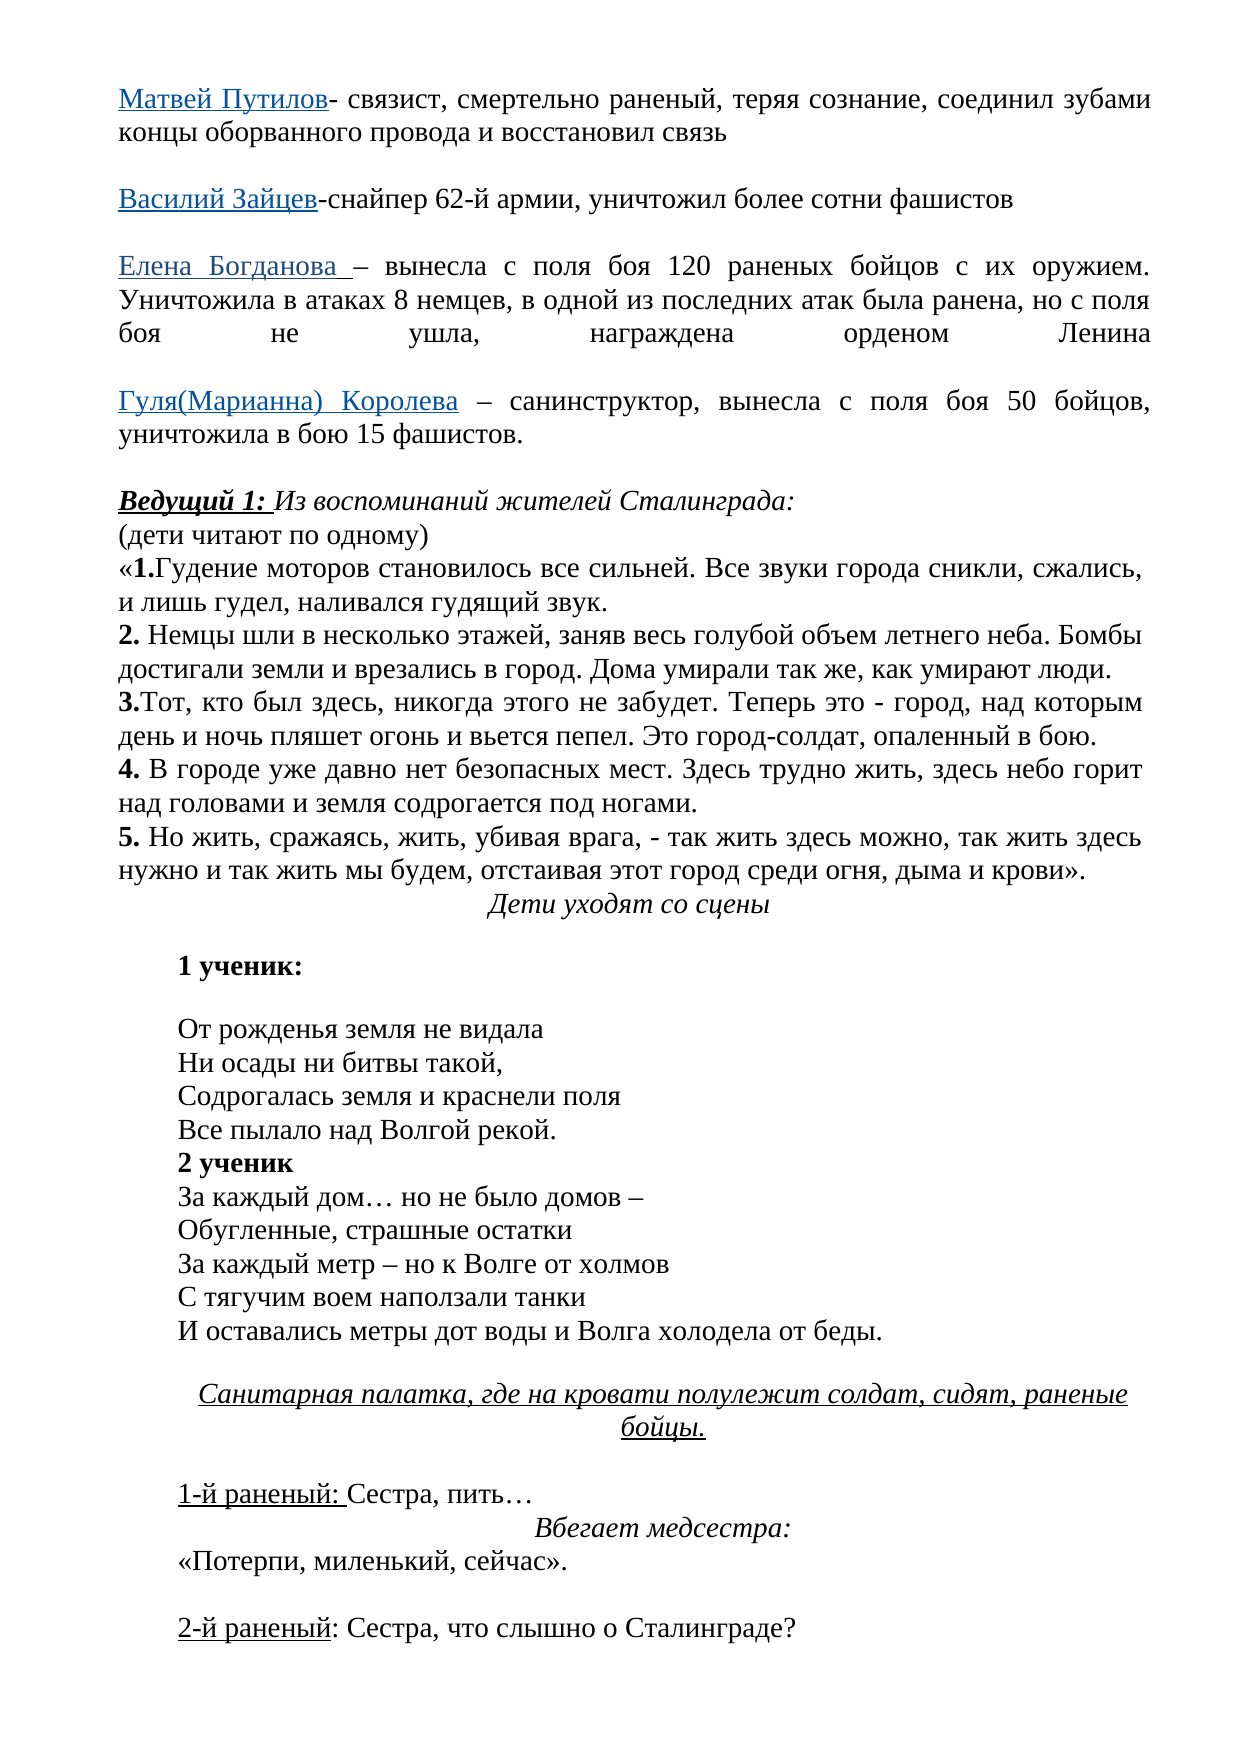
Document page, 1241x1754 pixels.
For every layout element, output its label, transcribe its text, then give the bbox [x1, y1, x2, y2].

text Вбегает медсестра: [177, 1510, 1152, 1543]
text Елена Богданова – вынесла с поля боя 120 раненых бойцов с их оружием. Уничтожила в атаках 8 немцев, в одной из последних атак была ранена, но с поля боя не ушла, награждена орденом Ленина Гуля(Марианна) Королева – санинструктор, вынесла с поля боя 50 бойцов, уничтожила в бою 15 фашистов. [118, 248, 1152, 450]
text Ведущий 1: Из воспоминаний жителей Сталинграда: [118, 483, 1143, 517]
text 1-й раненый: Сестра, пить… [177, 1476, 1152, 1510]
text 2. Немцы шли в несколько этажей, заняв весь голубой объем летнего неба. Бомбы достигали земли и врезались в город. Дома умирали так же, как умирают люди. [118, 617, 1143, 684]
text Санитарная палатка, где на кровати полулежит солдат, сидят, раненые бойцы. [177, 1376, 1152, 1443]
text 5. Но жить, сражаясь, жить, убивая врага, - так жить здесь можно, так жить здесь нужно и так жить мы будем, отстаивая этот город среди огня, дыма и крови». [118, 819, 1143, 886]
text «1.Гудение моторов становилось все сильней. Все звуки города сникли, сжались, и лишь гудел, наливался гудящий звук. [118, 550, 1143, 617]
text Дети уходят со сцены [118, 886, 1143, 919]
text 1 ученик: [177, 948, 1152, 982]
text Василий Зайцев-снайпер 62-й армии, уничтожил более сотни фашистов [118, 148, 1152, 215]
text От рожденья земля не видала Ни осады ни битвы такой, Содрогалась земля и краснели поля Все пылало над Волгой рекой. 2 ученик За каждый дом… но не было домов – Обугленные, страшные остатки За каждый метр – но к Волге от холмов С тягучим воем наползали танки И оставались метры дот воды и Волга холодела от беды. [177, 1011, 1152, 1347]
text 4. В городе уже давно нет безопасных мест. Здесь трудно жить, здесь небо горит над головами и земля содрогается под ногами. [118, 752, 1143, 819]
text (дети читают по одному) [118, 517, 1143, 550]
text Матвей Путилов- связист, смертельно раненый, теряя сознание, соединил зубами концы оборванного провода и восстановил связь [118, 47, 1152, 148]
text 2-й раненый: Сестра, что слышно о Сталинграде? [177, 1611, 1152, 1644]
text «Потерпи, миленький, сейчас». [177, 1543, 1152, 1577]
text 3.Тот, кто был здесь, никогда этого не забудет. Теперь это - город, над которым день и ночь пляшет огонь и вьется пепел. Это город-солдат, опаленный в бою. [118, 684, 1143, 752]
